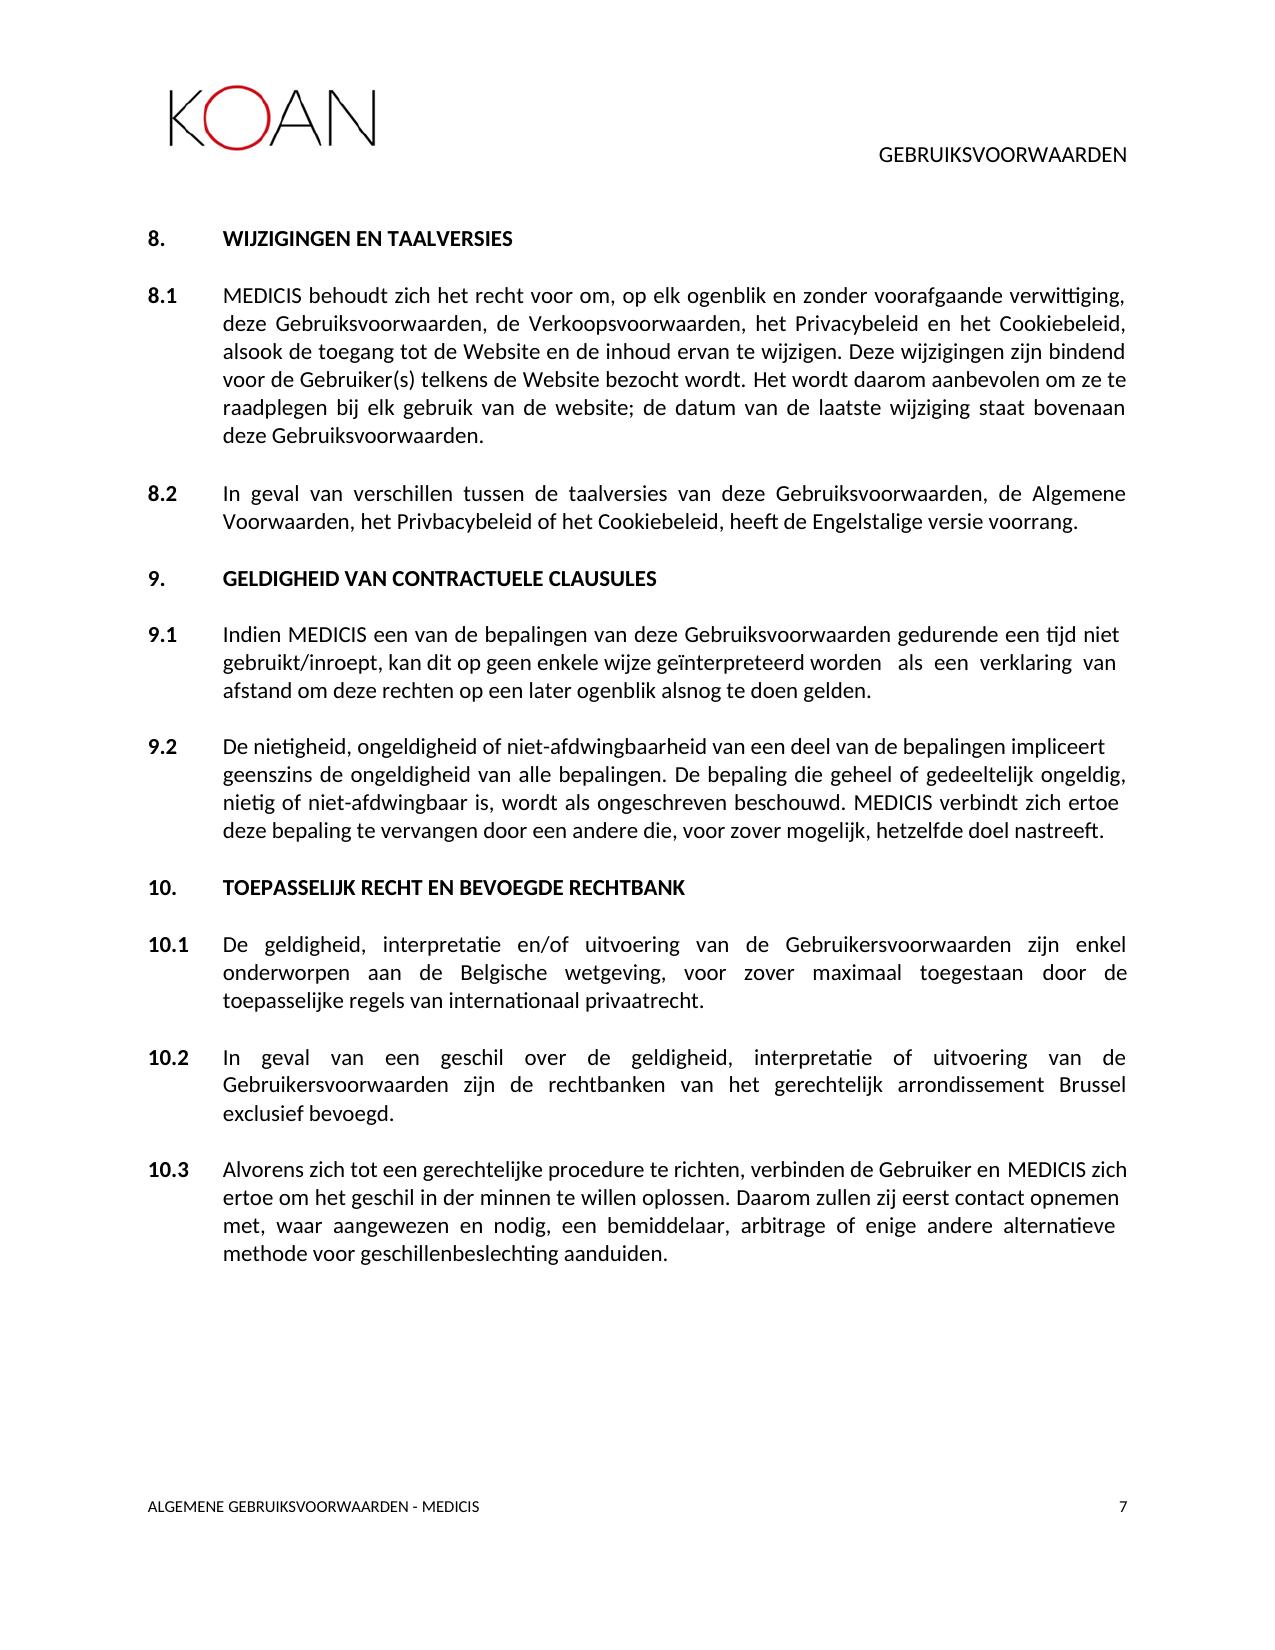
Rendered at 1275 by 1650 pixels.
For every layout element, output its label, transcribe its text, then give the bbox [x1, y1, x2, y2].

list Alvorens zich tot een gerechtelijke procedure te richten, verbinden de Gebruiker en MEDICIS zich ertoe om het geschil in der minnen te willen oplossen. Daarom zullen zij eerst contact opnemen met, waar aangewezen en nodig, een bemiddelaar, arbitrage of enige andere alternatieve methode voor geschillenbeslechting aanduiden. [148, 1155, 1127, 1267]
text 8. WIJZIGINGEN EN TAALVERSIES [148, 224, 1127, 252]
text 9.1 Indien MEDICIS een van de bepalingen van deze Gebruiksvoorwaarden gedurende een tijd niet gebruikt/inroept, kan dit op geen enkele wijze geïnterpreteerd worden als een verklaring van afstand om deze rechten op een later ogenblik alsnog te doen gelden. [73, 592, 1127, 704]
text 10. TOEPASSELIJK RECHT EN BEVOEGDE RECHTBANK [148, 873, 1127, 901]
text 8.2 In geval van verschillen tussen de taalversies van deze Gebruiksvoorwaarden, de Algemene Voorwaarden, het Privbacybeleid of het Cookiebeleid, heeft de Engelstalige versie voorrang. [148, 479, 1127, 535]
text 10.1 De geldigheid, interpretatie en/of uitvoering van de Gebruikersvoorwaarden zijn enkel onderworpen aan de Belgische wetgeving, voor zover maximaal toegestaan ​​door de toepasselijke regels van internationaal privaatrecht. [148, 931, 1127, 1014]
text 9. GELDIGHEID VAN CONTRACTUELE CLAUSULES [148, 564, 1127, 592]
text 10.2 In geval van een geschil over de geldigheid, interpretatie of uitvoering van de Gebruikersvoorwaarden zijn de rechtbanken van het gerechtelijk arrondissement Brussel exclusief bevoegd. [148, 1043, 1127, 1127]
text 9.2 De nietigheid, ongeldigheid of niet-afdwingbaarheid van een deel van de bepalingen impliceert [148, 704, 1127, 760]
picture [147, 75, 397, 163]
text 8.1 MEDICIS behoudt zich het recht voor om, op elk ogenblik en zonder voorafgaande verwittiging, deze Gebruiksvoorwaarden, de Verkoopsvoorwaarden, het Privacybeleid en het Cookiebeleid, alsook de toegang tot de Website en de inhoud ervan te wijzigen. Deze wijzigingen zijn bindend voor de Gebruiker(s) telkens de Website bezocht wordt. Het wordt daarom aanbevolen om ze te raadplegen bij elk gebruik van de website; de datum van de laatste wijziging staat bovenaan deze Gebruiksvoorwaarden. [148, 281, 1127, 449]
text geenszins de ongeldigheid van alle bepalingen. De bepaling die geheel of gedeeltelijk ongeldig, nietig of niet-afdwingbaar is, wordt als ongeschreven beschouwd. MEDICIS verbindt zich ertoe deze bepaling te vervangen door een andere die, voor zover mogelijk, hetzelfde doel nastreeft. [148, 760, 1127, 844]
